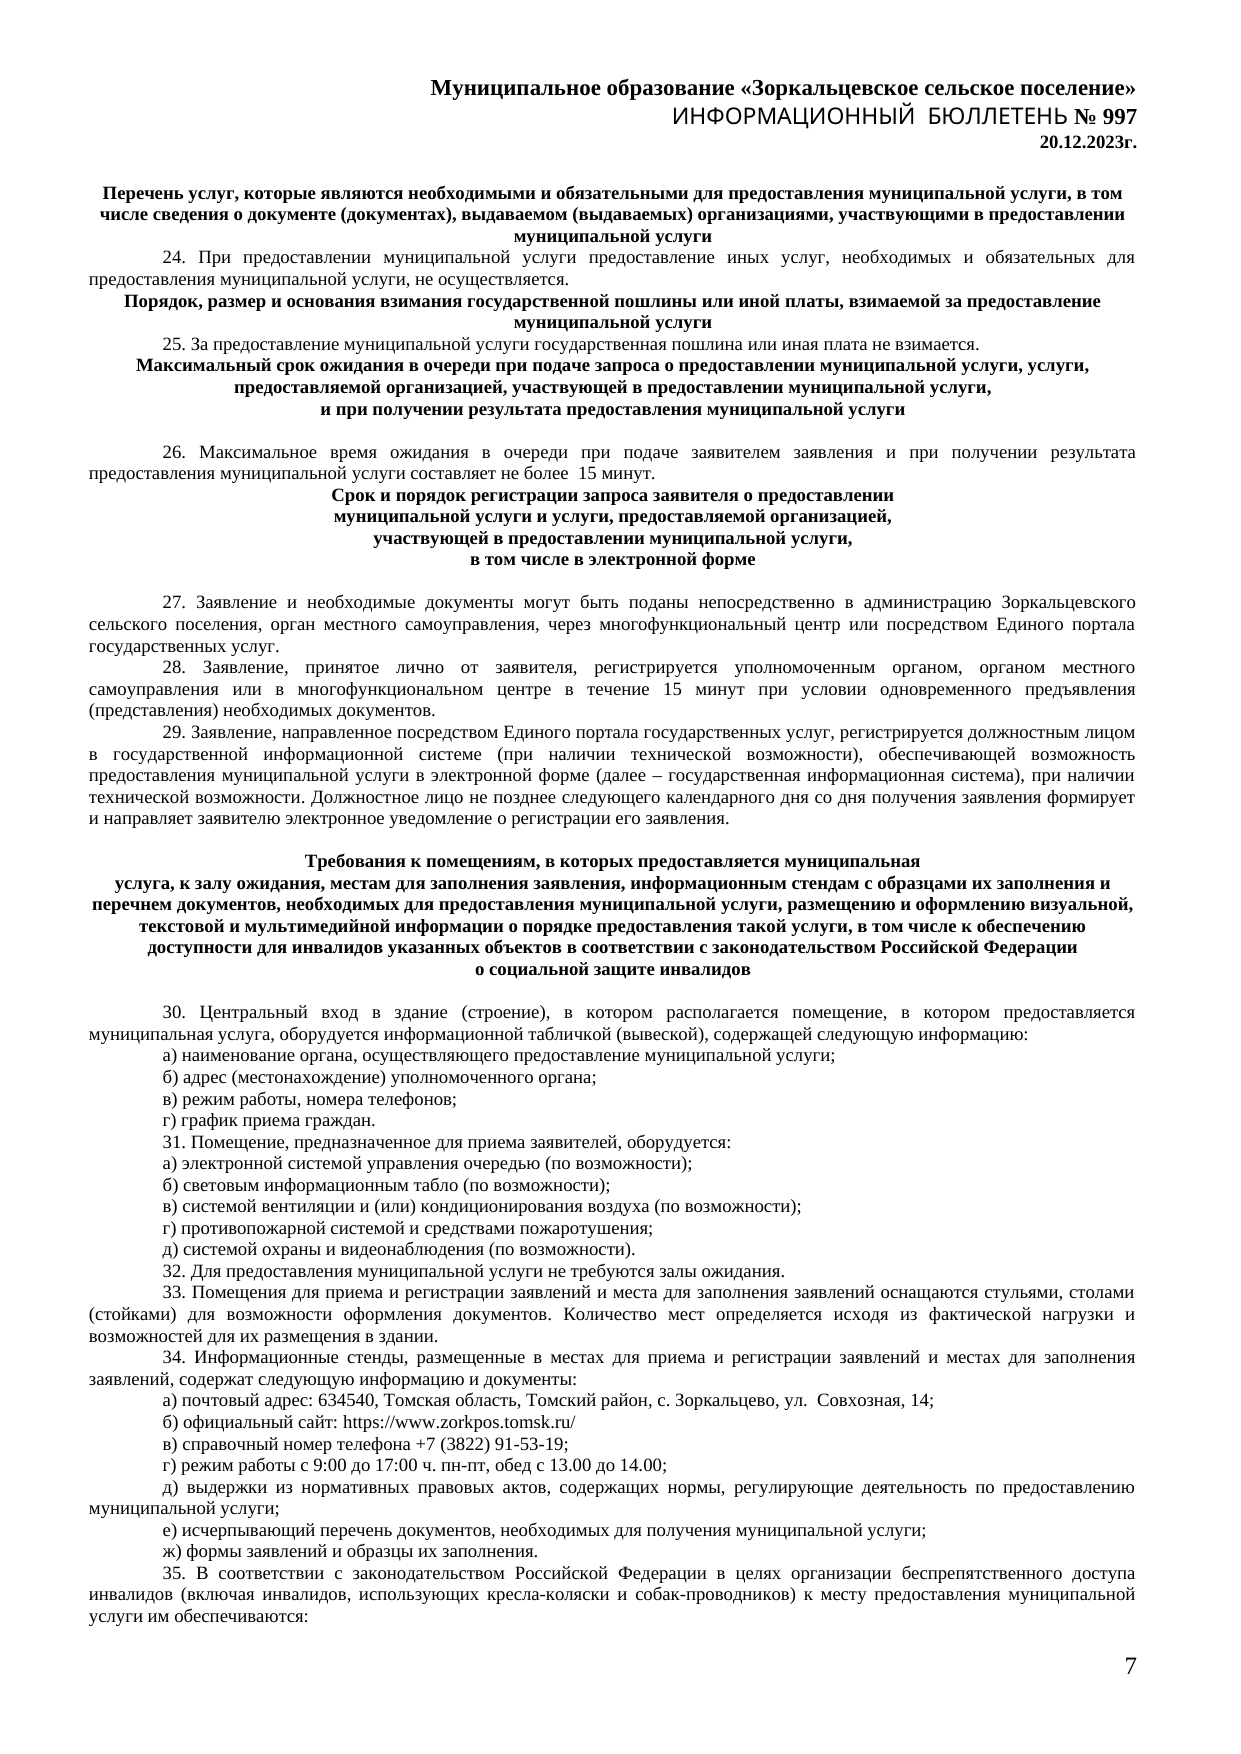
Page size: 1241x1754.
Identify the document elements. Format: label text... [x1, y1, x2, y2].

text Требования к помещениям, в которых предоставляется муниципальная [89, 850, 1137, 872]
text д) выдержки из нормативных правовых актов, содержащих нормы, регулирующие деятельность по предоставлению муниципальной услуги; [89, 1476, 1137, 1519]
text Максимальный срок ожидания в очереди при подаче запроса о предоставлении муниципальной услуги, услуги, предоставляемой организацией, участвующей в предоставлении муниципальной услуги, [89, 354, 1137, 397]
text г) режим работы с 9:00 до 17:00 ч. пн-пт, обед с 13.00 до 14.00; [89, 1454, 1137, 1476]
text а) электронной системой управления очередью (по возможности); [89, 1152, 1137, 1174]
text 26. Максимальное время ожидания в очереди при подаче заявителем заявления и при получении результата предоставления муниципальной услуги составляет не более 15 минут. [89, 441, 1137, 484]
text б) официальный сайт: https://www.zorkpos.tomsk.ru/ [89, 1411, 1137, 1432]
text услуга, к залу ожидания, местам для заполнения заявления, информационным стендам с образцами их заполнения и перечнем документов, необходимых для предоставления муниципальной услуги, размещению и оформлению визуальной, текстовой и мультимедийной информации о порядке предоставления такой услуги, в том числе к обеспечению доступности для инвалидов указанных объектов в соответствии с законодательством Российской Федерации [89, 872, 1137, 958]
text 29. Заявление, направленное посредством Единого портала государственных услуг, регистрируется должностным лицом в государственной информационной системе (при наличии технической возможности), обеспечивающей возможность предоставления муниципальной услуги в электронной форме (далее – государственная информационная система), при наличии технической возможности. Должностное лицо не позднее следующего календарного дня со дня получения заявления формирует и направляет заявителю электронное уведомление о регистрации его заявления. [89, 721, 1137, 829]
text о социальной защите инвалидов [89, 958, 1137, 979]
text и при получении результата предоставления муниципальной услуги [89, 397, 1137, 419]
text 32. Для предоставления муниципальной услуги не требуются залы ожидания. [89, 1260, 1137, 1281]
text в) режим работы, номера телефонов; [89, 1087, 1137, 1109]
text участвующей в предоставлении муниципальной услуги, [89, 527, 1137, 548]
text Перечень услуг, которые являются необходимыми и обязательными для предоставления муниципальной услуги, в том числе сведения о документе (документах), выдаваемом (выдаваемых) организациями, участвующими в предоставлении муниципальной услуги [89, 182, 1137, 246]
text 25. За предоставление муниципальной услуги государственная пошлина или иная плата не взимается. [89, 333, 1137, 354]
text в том числе в электронной форме [89, 548, 1137, 570]
text ж) формы заявлений и образцы их заполнения. [89, 1540, 1137, 1562]
text Порядок, размер и основания взимания государственной пошлины или иной платы, взимаемой за предоставление муниципальной услуги [89, 289, 1137, 333]
text 30. Центральный вход в здание (строение), в котором располагается помещение, в котором предоставляется муниципальная услуга, оборудуется информационной табличкой (вывеской), содержащей следующую информацию: [89, 1001, 1137, 1044]
text 24. При предоставлении муниципальной услуги предоставление иных услуг, необходимых и обязательных для предоставления муниципальной услуги, не осуществляется. [89, 246, 1137, 289]
text 27. Заявление и необходимые документы могут быть поданы непосредственно в администрацию Зоркальцевского сельского поселения, орган местного самоуправления, через многофункциональный центр или посредством Единого портала государственных услуг. [89, 591, 1137, 656]
text 34. Информационные стенды, размещенные в местах для приема и регистрации заявлений и местах для заполнения заявлений, содержат следующую информацию и документы: [89, 1346, 1137, 1389]
text е) исчерпывающий перечень документов, необходимых для получения муниципальной услуги; [89, 1519, 1137, 1540]
text муниципальной услуги и услуги, предоставляемой организацией, [89, 505, 1137, 527]
text 28. Заявление, принятое лично от заявителя, регистрируется уполномоченным органом, органом местного самоуправления или в многофункциональном центре в течение 15 минут при условии одновременного предъявления (представления) необходимых документов. [89, 656, 1137, 721]
text 31. Помещение, предназначенное для приема заявителей, оборудуется: [89, 1131, 1137, 1152]
text а) наименование органа, осуществляющего предоставление муниципальной услуги; [89, 1044, 1137, 1066]
text Срок и порядок регистрации запроса заявителя о предоставлении [89, 484, 1137, 505]
text в) системой вентиляции и (или) кондиционирования воздуха (по возможности); [89, 1195, 1137, 1217]
text б) световым информационным табло (по возможности); [89, 1174, 1137, 1195]
text д) системой охраны и видеонаблюдения (по возможности). [89, 1238, 1137, 1260]
text г) график приема граждан. [89, 1109, 1137, 1131]
text а) почтовый адрес: 634540, Томская область, Томский район, с. Зоркальцево, ул. Совхозная, 14; [89, 1389, 1137, 1411]
text б) адрес (местонахождение) уполномоченного органа; [89, 1066, 1137, 1087]
text 35. В соответствии с законодательством Российской Федерации в целях организации беспрепятственного доступа инвалидов (включая инвалидов, использующих кресла-коляски и собак-проводников) к месту предоставления муниципальной услуги им обеспечиваются: [89, 1562, 1137, 1626]
text 33. Помещения для приема и регистрации заявлений и места для заполнения заявлений оснащаются стульями, столами (стойками) для возможности оформления документов. Количество мест определяется исходя из фактической нагрузки и возможностей для их размещения в здании. [89, 1281, 1137, 1346]
text в) справочный номер телефона +7 (3822) 91-53-19; [89, 1432, 1137, 1454]
text г) противопожарной системой и средствами пожаротушения; [89, 1217, 1137, 1238]
